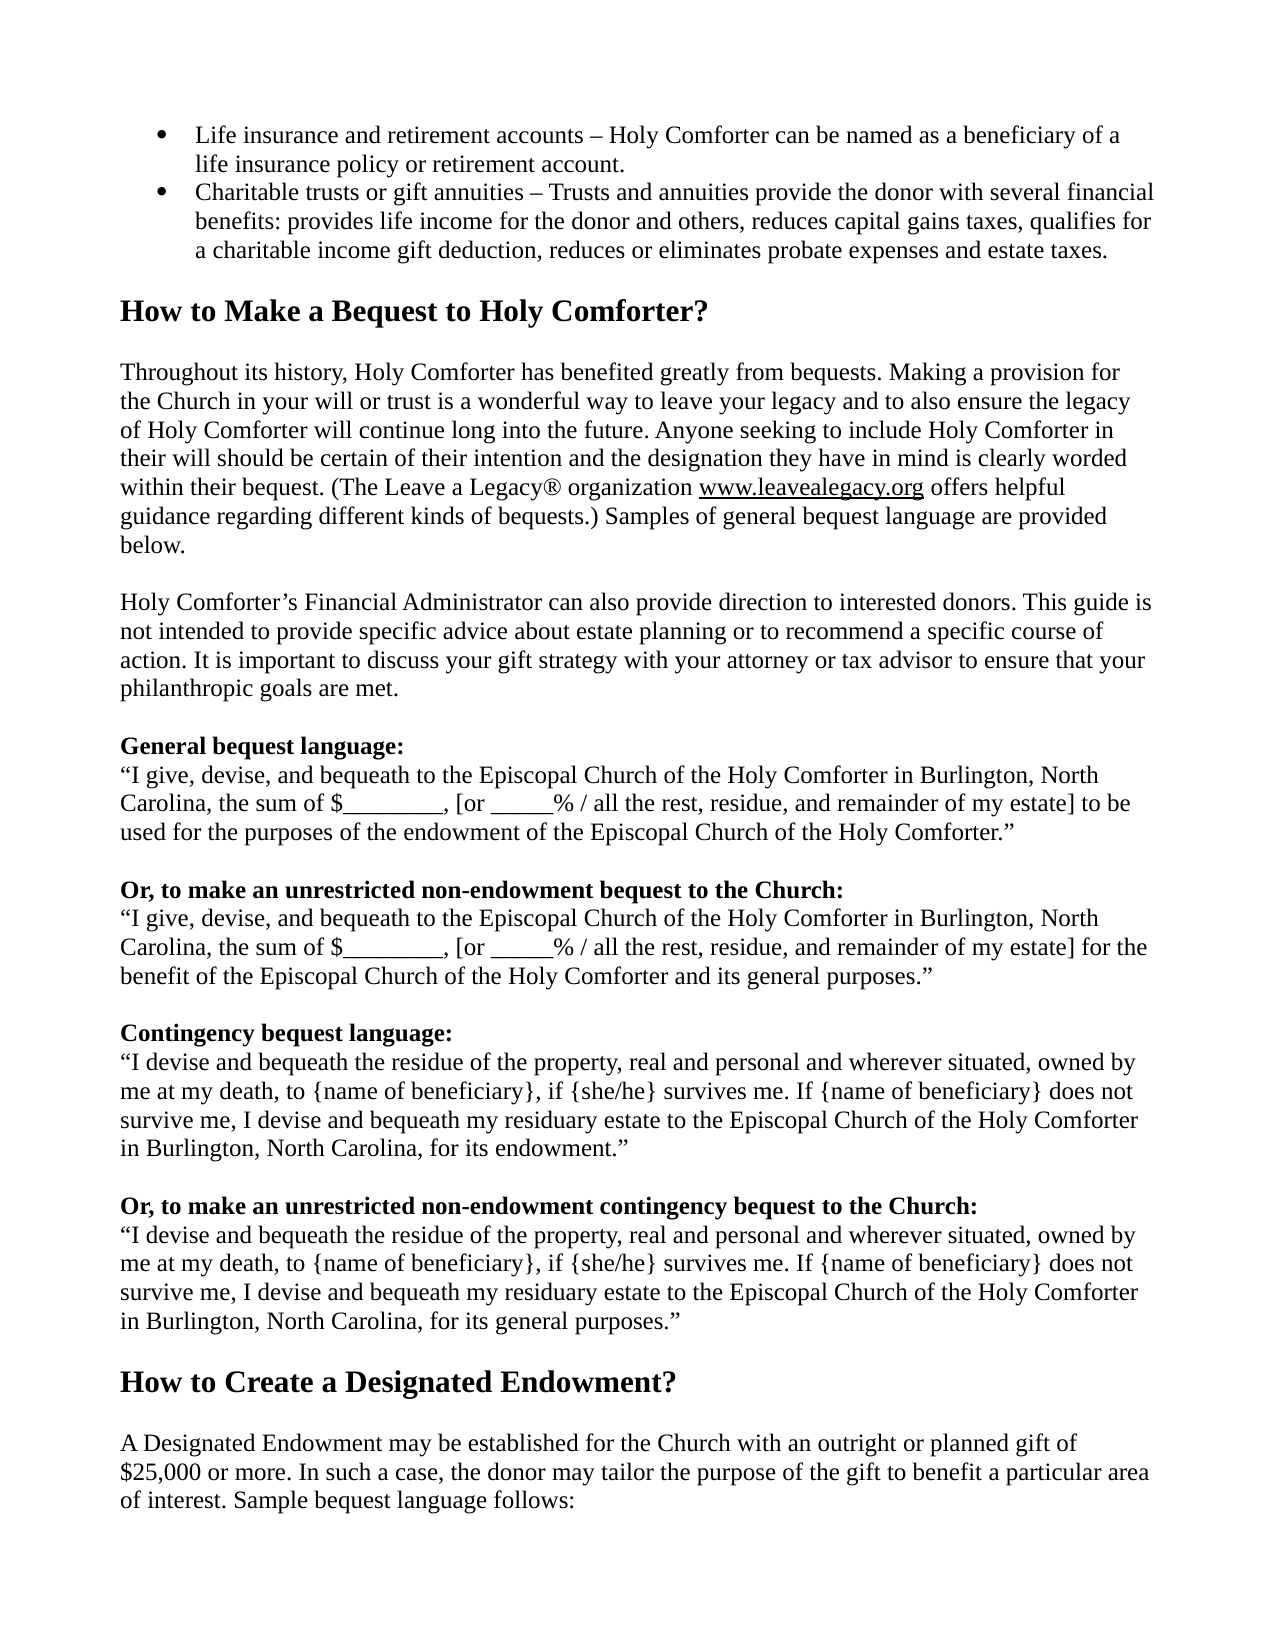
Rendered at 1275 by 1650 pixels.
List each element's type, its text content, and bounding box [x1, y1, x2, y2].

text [120, 1428, 1155, 1543]
text How to Create a Designated Endowment? [120, 1363, 1155, 1399]
list Life insurance and retirement accounts – Holy Comforter can be named as a beneficiary of a life insurance policy or retirement account. [157, 120, 1155, 177]
text Throughout its history, Holy Comforter has benefited greatly from bequests. Making a provision for the Church in your will or trust is a wonderful way to leave your legacy and to also ensure the legacy of Holy Comforter will continue long into the future. Anyone seeking to include Holy Comforter in their will should be certain of their intention and the designation they have in mind is clearly worded within their bequest. (The Leave a Legacy® organization www.leavealegacy.org offers helpful guidance regarding different kinds of bequests.) Samples of general bequest language are provided below. Holy Comforter’s Financial Administrator can also provide direction to interested donors. This guide is not intended to provide specific advice about estate planning or to recommend a specific course of action. It is important to discuss your gift strategy with your attorney or tax advisor to ensure that your philanthropic goals are met. General bequest language: “I give, devise, and bequeath to the Episcopal Church of the Holy Comforter in Burlington, North Carolina, the sum of $________, [or _____% / all the rest, residue, and remainder of my estate] to be used for the purposes of the endowment of the Episcopal Church of the Holy Comforter.” Or, to make an unrestricted non-endowment bequest to the Church: “I give, devise, and bequeath to the Episcopal Church of the Holy Comforter in Burlington, North Carolina, the sum of $________, [or _____% / all the rest, residue, and remainder of my estate] for the benefit of the Episcopal Church of the Holy Comforter and its general purposes.” Contingency bequest language: “I devise and bequeath the residue of the property, real and personal and wherever situated, owned by me at my death, to {name of beneficiary}, if {she/he} survives me. If {name of beneficiary} does not survive me, I devise and bequeath my residuary estate to the Episcopal Church of the Holy Comforter in Burlington, North Carolina, for its endowment.” Or, to make an unrestricted non-endowment contingency bequest to the Church: “I devise and bequeath the residue of the property, real and personal and wherever situated, owned by me at my death, to {name of beneficiary}, if {she/he} survives me. If {name of beneficiary} does not survive me, I devise and bequeath my residuary estate to the Episcopal Church of the Holy Comforter in Burlington, North Carolina, for its general purposes.” [120, 357, 1155, 1335]
text How to Make a Bequest to Holy Comforter? [120, 292, 1155, 328]
list Charitable trusts or gift annuities – Trusts and annuities provide the donor with several financial benefits: provides life income for the donor and others, reduces capital gains taxes, qualifies for a charitable income gift deduction, reduces or eliminates probate expenses and estate taxes. [157, 177, 1155, 264]
